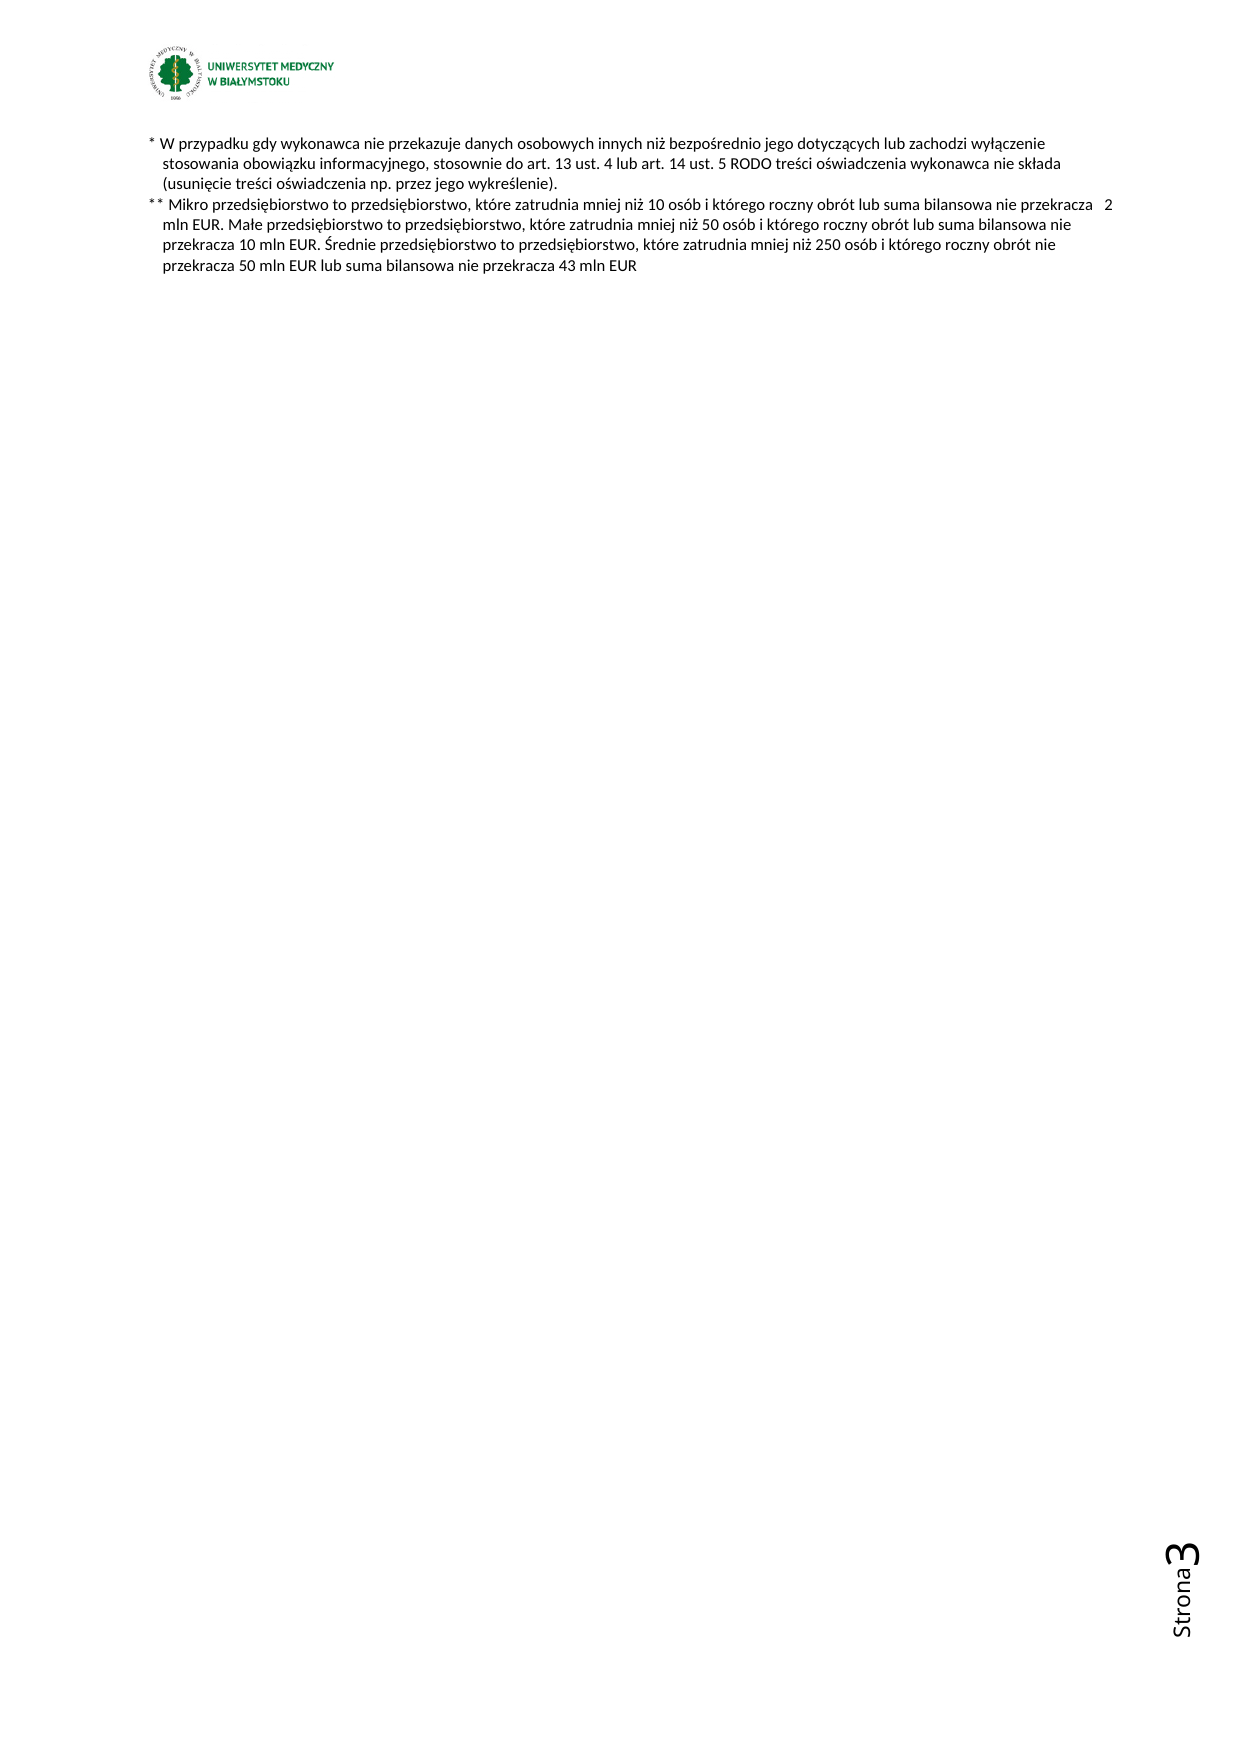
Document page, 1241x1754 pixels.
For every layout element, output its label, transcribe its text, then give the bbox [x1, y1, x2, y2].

text ** Mikro przedsiębiorstwo to przedsiębiorstwo, które zatrudnia mniej niż 10 osób i którego roczny obrót lub suma bilansowa nie przekracza 2 mln EUR. Małe przedsiębiorstwo to przedsiębiorstwo, które zatrudnia mniej niż 50 osób i którego roczny obrót lub suma bilansowa nie przekracza 10 mln EUR. Średnie przedsiębiorstwo to przedsiębiorstwo, które zatrudnia mniej niż 250 osób i którego roczny obrót nie przekracza 50 mln EUR lub suma bilansowa nie przekracza 43 mln EUR [148, 194, 1122, 275]
picture [147, 44, 335, 103]
text * W przypadku gdy wykonawca nie przekazuje danych osobowych innych niż bezpośrednio jego dotyczących lub zachodzi wyłączenie stosowania obowiązku informacyjnego, stosownie do art. 13 ust. 4 lub art. 14 ust. 5 RODO treści oświadczenia wykonawca nie składa (usunięcie treści oświadczenia np. przez jego wykreślenie). [148, 133, 1122, 194]
